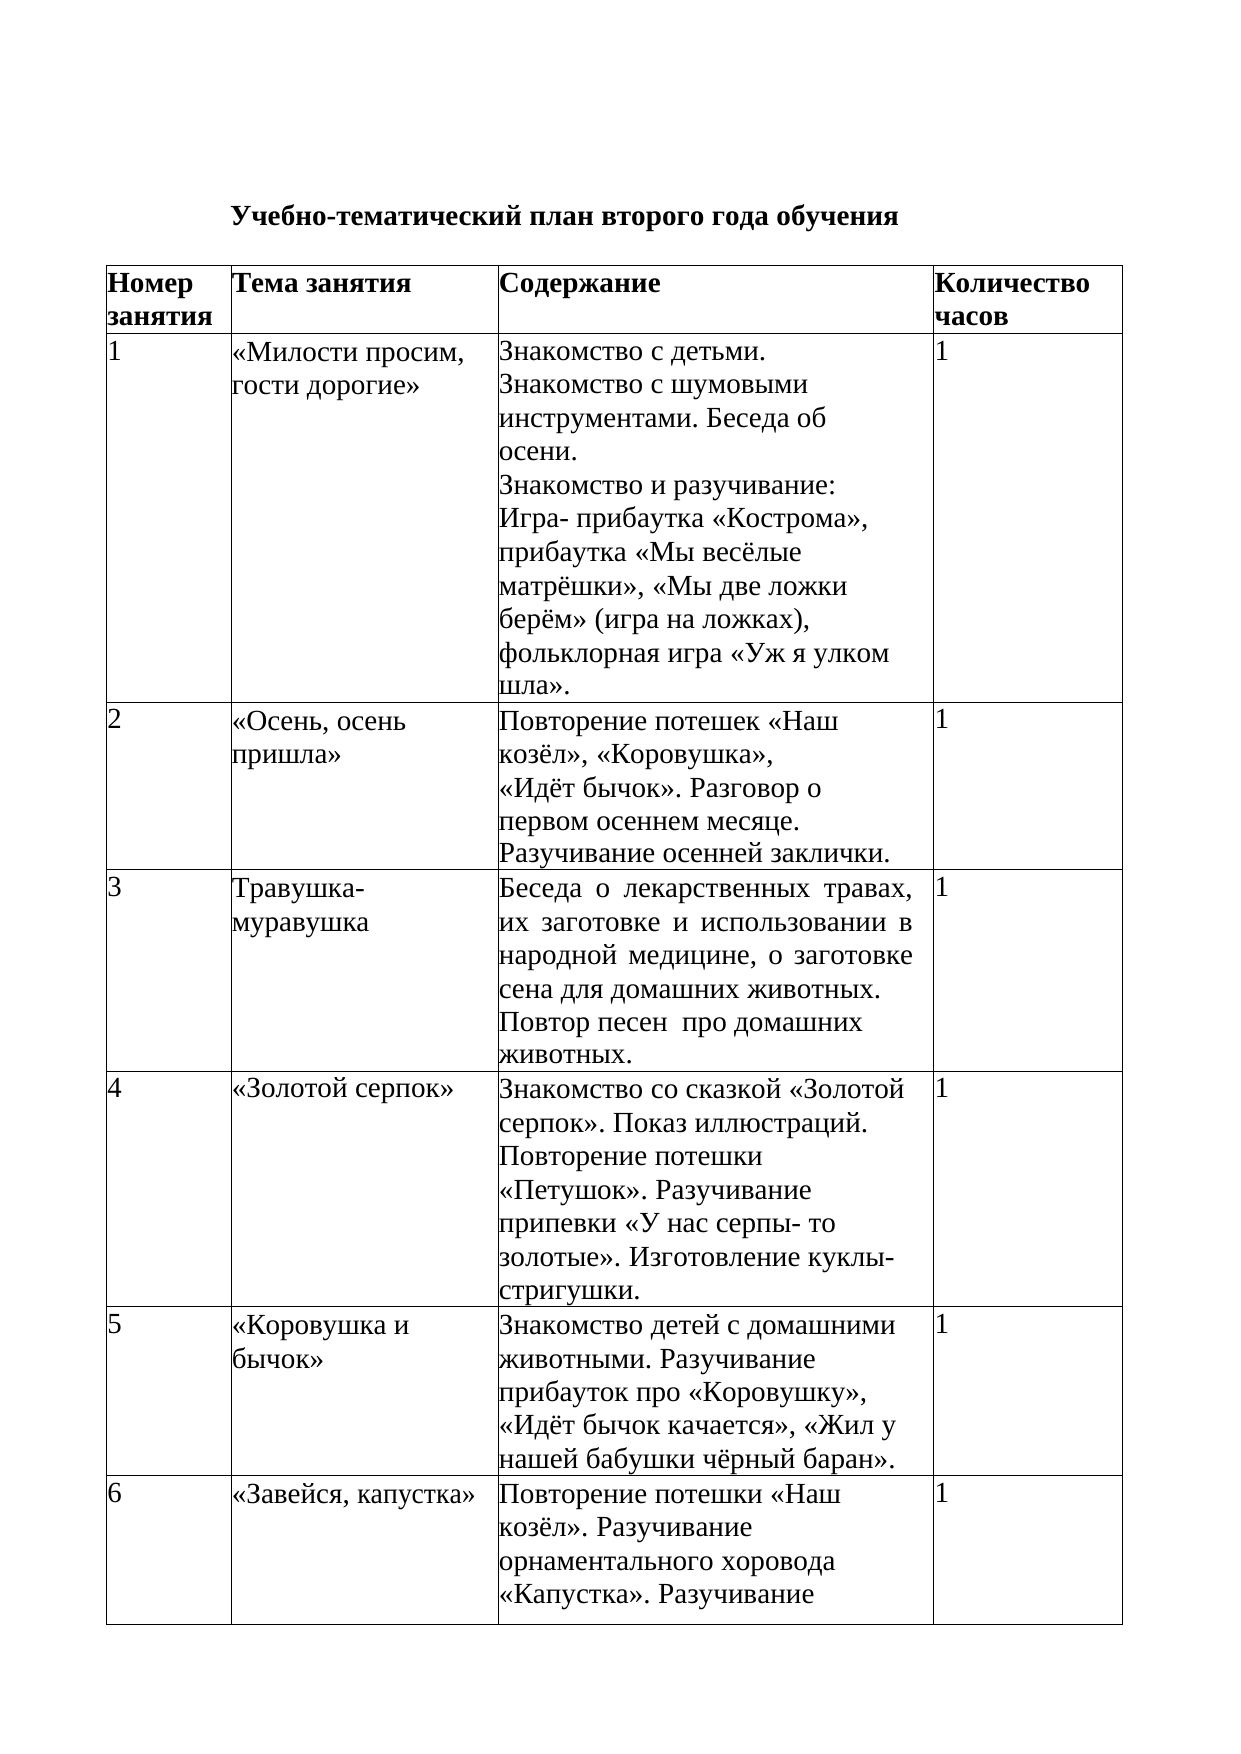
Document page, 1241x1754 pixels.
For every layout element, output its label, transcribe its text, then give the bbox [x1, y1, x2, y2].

table_header Количество часов [934, 266, 1122, 333]
table_cell Знакомство с детьми. Знакомство с шумовыми инструментами. Беседа об осени. Знакомство и разучивание: Игра- прибаутка «Кострома», прибаутка «Мы весёлые матрёшки», «Мы две ложки берём» (игра на ложках), фольклорная игра «Уж я улком шла». [499, 334, 933, 702]
table_cell «Коровушка и бычок» [232, 1307, 498, 1475]
table_cell Повторение потешек «Наш козёл», «Коровушка», «Идёт бычок». Разговор о первом осеннем месяце. Разучивание осенней заклички. [499, 703, 933, 869]
table_cell 1 [934, 334, 1122, 702]
table_cell 5 [107, 1307, 231, 1475]
table_cell «Золотой серпок» [232, 1072, 498, 1306]
table_cell Знакомство детей с домашними животными. Разучивание прибауток про «Коровушку», «Идёт бычок качается», «Жил у нашей бабушки чёрный баран». [499, 1307, 933, 1475]
table_cell 1 [934, 1476, 1122, 1624]
table_header Содержание [499, 266, 933, 333]
table_cell Знакомство со сказкой «Золотой серпок». Показ иллюстраций. Повторение потешки «Петушок». Разучивание припевки «У нас серпы- то золотые». Изготовление куклы- стригушки. [499, 1072, 933, 1306]
table_header Номер занятия [107, 266, 231, 333]
table_cell 1 [934, 1072, 1122, 1306]
table_cell Травушка- муравушка [232, 870, 498, 1071]
table_cell 1 [934, 870, 1122, 1071]
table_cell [499, 1476, 933, 1624]
table_cell «Милости просим, гости дорогие» [232, 334, 498, 702]
table_cell «Осень, осень пришла» [232, 703, 498, 869]
table_cell Беседа о лекарственных травах, их заготовке и использовании в народной медицине, о заготовке сена для домашних животных. Повтор песен про домашних животных. [499, 870, 933, 1071]
table_cell 1 [934, 1307, 1122, 1475]
table_cell 1 [107, 334, 231, 702]
table_cell 1 [934, 703, 1122, 869]
table_header Тема занятия [232, 266, 498, 333]
table_cell 6 [107, 1476, 231, 1624]
table_cell 4 [107, 1072, 231, 1306]
table_cell 2 [107, 703, 231, 869]
table_cell «Завейся, капустка» [232, 1476, 498, 1624]
table_cell 3 [107, 870, 231, 1071]
text Учебно-тематический план второго года обучения [83, 198, 1045, 231]
